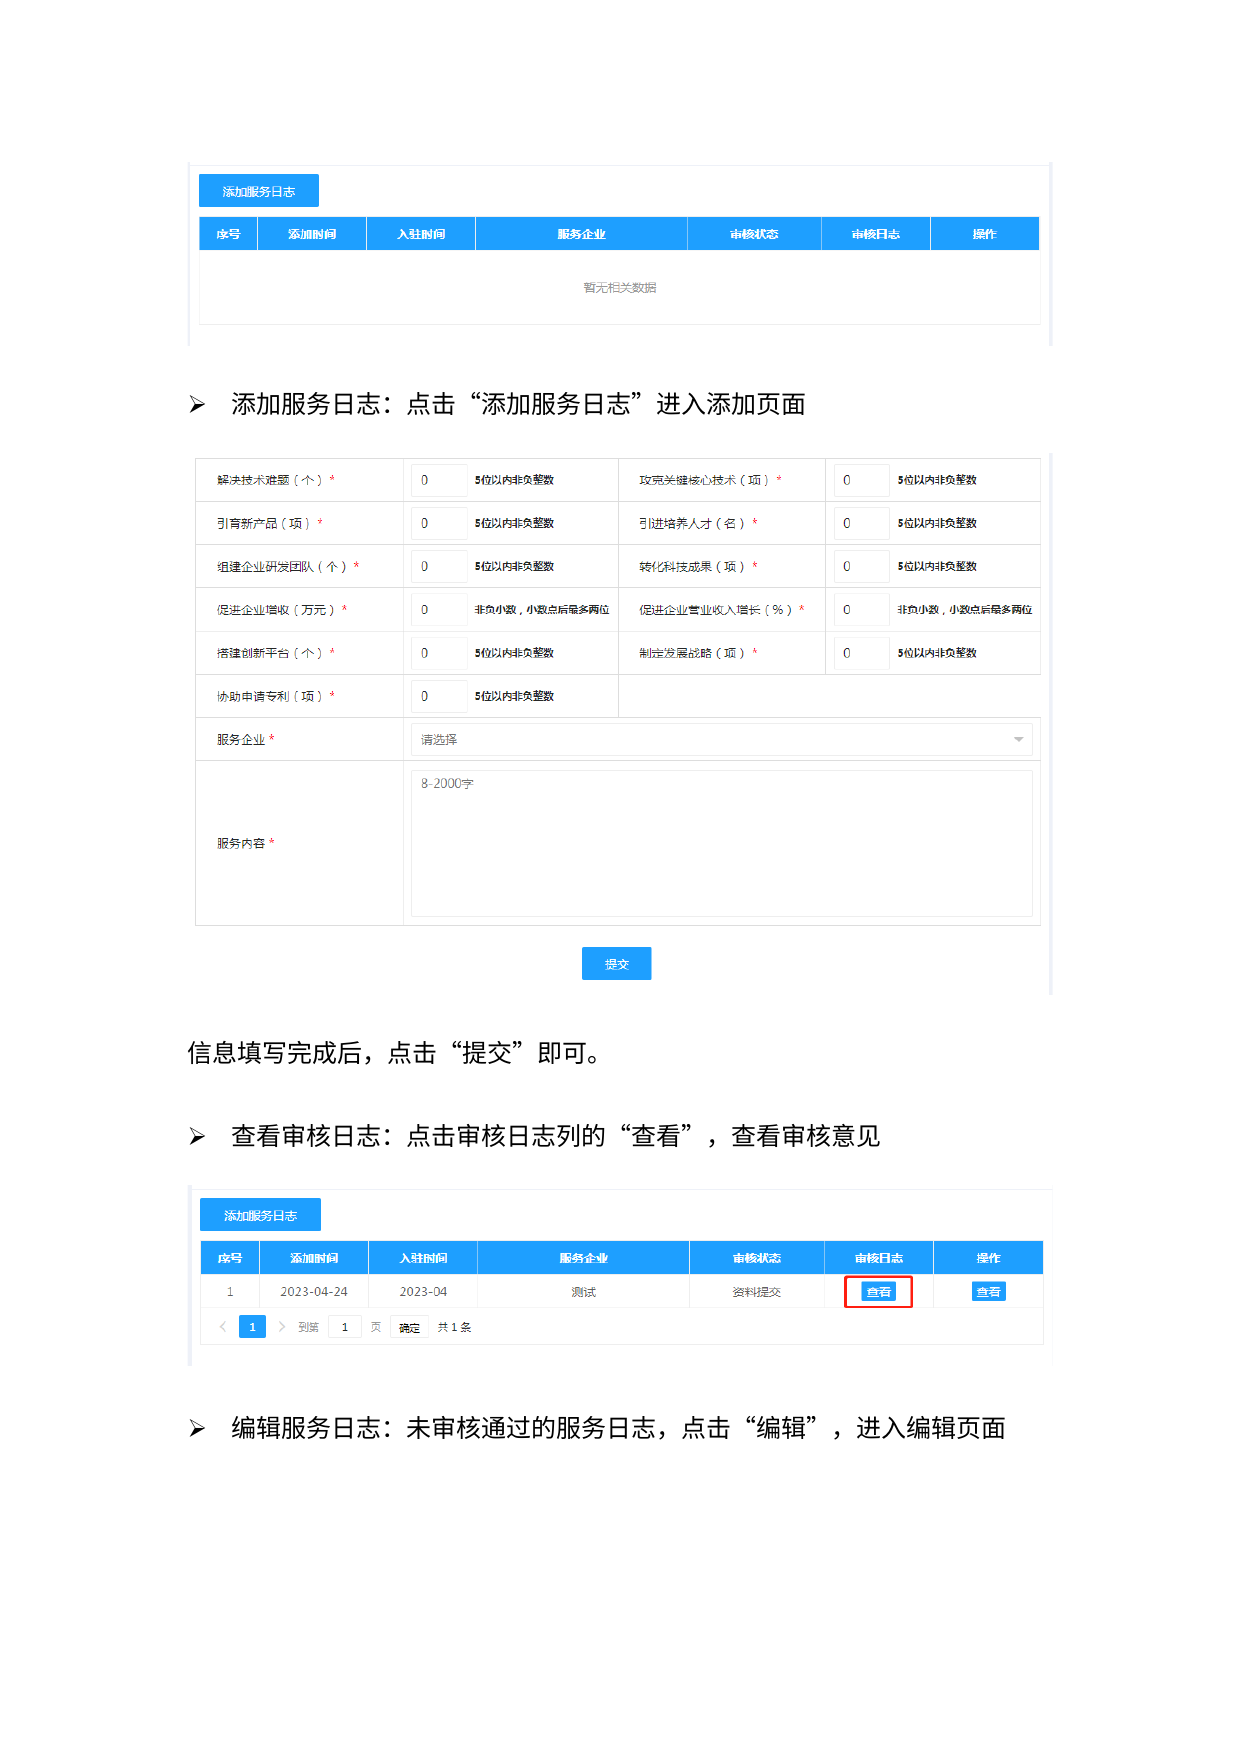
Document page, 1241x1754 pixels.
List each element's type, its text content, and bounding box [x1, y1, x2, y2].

list 添加服务日志：点击“添加服务日志”进入添加页面 [187, 370, 1053, 435]
text 信息填写完成后，点击“提交”即可。 [187, 1019, 1053, 1084]
picture [187, 162, 1053, 346]
list 查看审核日志：点击审核日志列的“查看”，查看审核意见 [187, 1102, 1053, 1167]
picture [187, 1185, 1053, 1366]
list 编辑服务日志：未审核通过的服务日志，点击“编辑”，进入编辑页面 [187, 1394, 1053, 1459]
picture [187, 453, 1053, 995]
